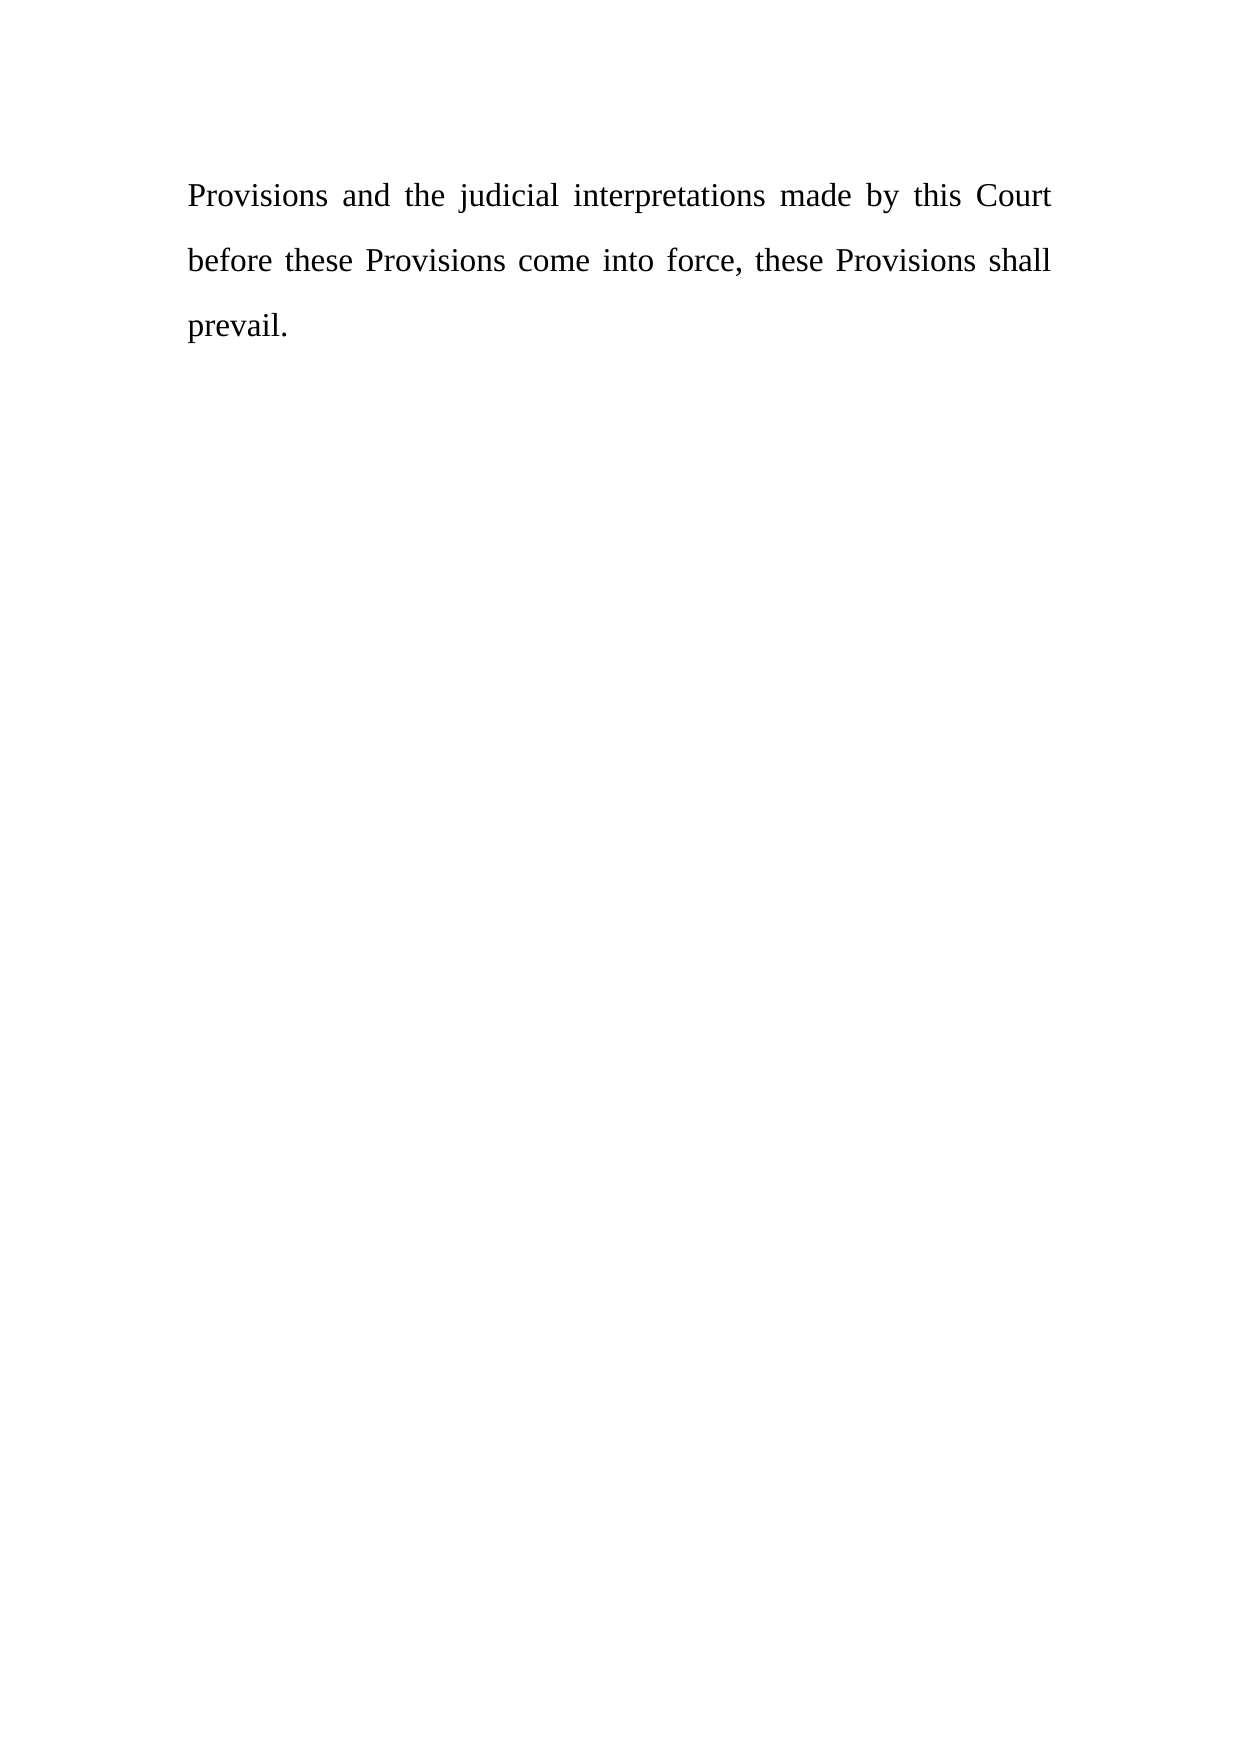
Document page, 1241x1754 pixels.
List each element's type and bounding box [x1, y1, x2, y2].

text [187, 162, 1053, 357]
